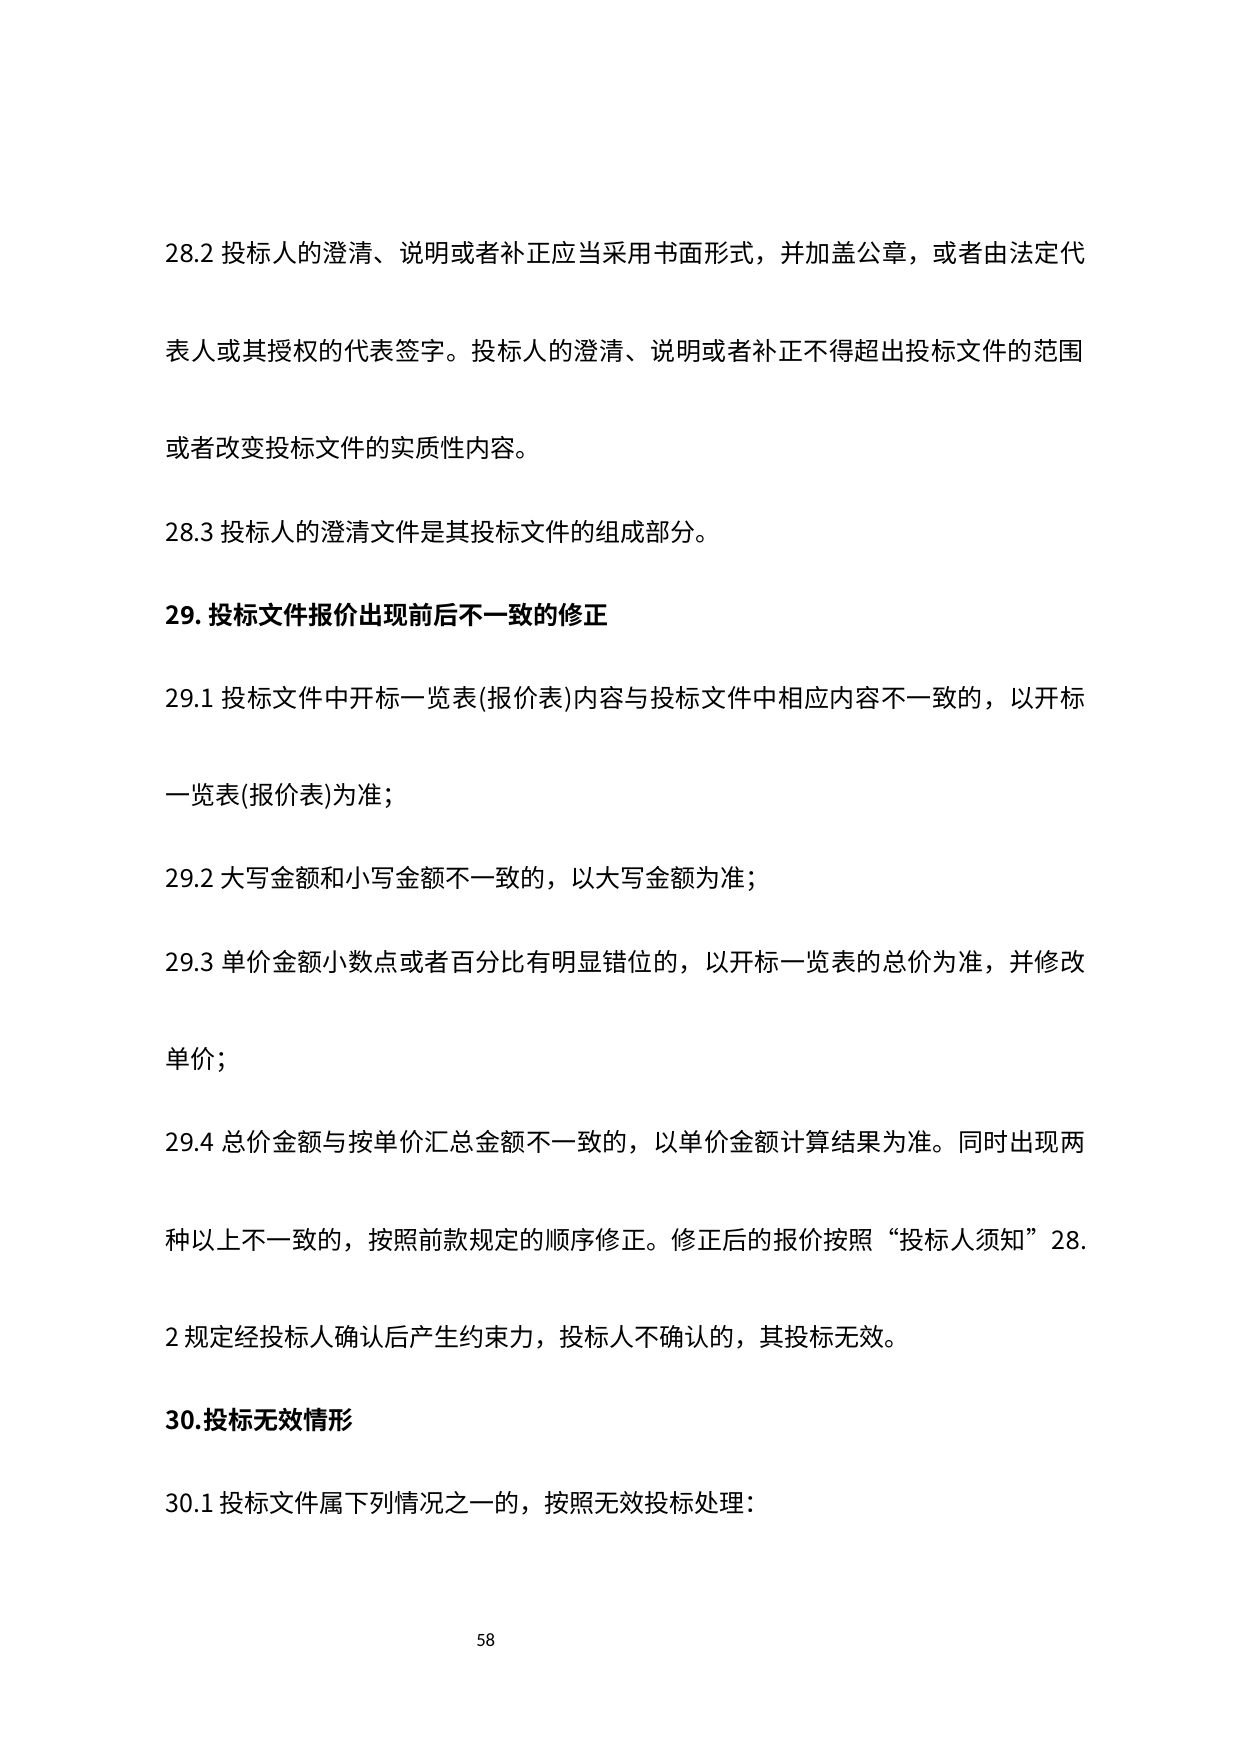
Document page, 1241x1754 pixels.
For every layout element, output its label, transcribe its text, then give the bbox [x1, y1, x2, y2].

text 29. 投标文件报价出现前后不一致的修正 [165, 581, 1087, 646]
text 28.2 投标人的澄清、说明或者补正应当采用书面形式，并加盖公章，或者由法定代表人或其授权的代表签字。投标人的澄清、说明或者补正不得超出投标文件的范围或者改变投标文件的实质性内容。 [165, 219, 1087, 479]
text 29.2 大写金额和小写金额不一致的，以大写金额为准； [165, 844, 1087, 909]
text 29.4 总价金额与按单价汇总金额不一致的，以单价金额计算结果为准。同时出现两种以上不一致的，按照前款规定的顺序修正。修正后的报价按照“投标人须知”28.2规定经投标人确认后产生约束力，投标人不确认的，其投标无效。 [165, 1108, 1087, 1368]
text 29.3 单价金额小数点或者百分比有明显错位的，以开标一览表的总价为准，并修改单价； [165, 928, 1087, 1090]
text 30.投标无效情形 [165, 1386, 1087, 1451]
text 30.1 投标文件属下列情况之一的，按照无效投标处理： [165, 1469, 1087, 1534]
text 29.1 投标文件中开标一览表(报价表)内容与投标文件中相应内容不一致的，以开标一览表(报价表)为准； [165, 664, 1087, 826]
text 28.3 投标人的澄清文件是其投标文件的组成部分。 [165, 498, 1087, 563]
